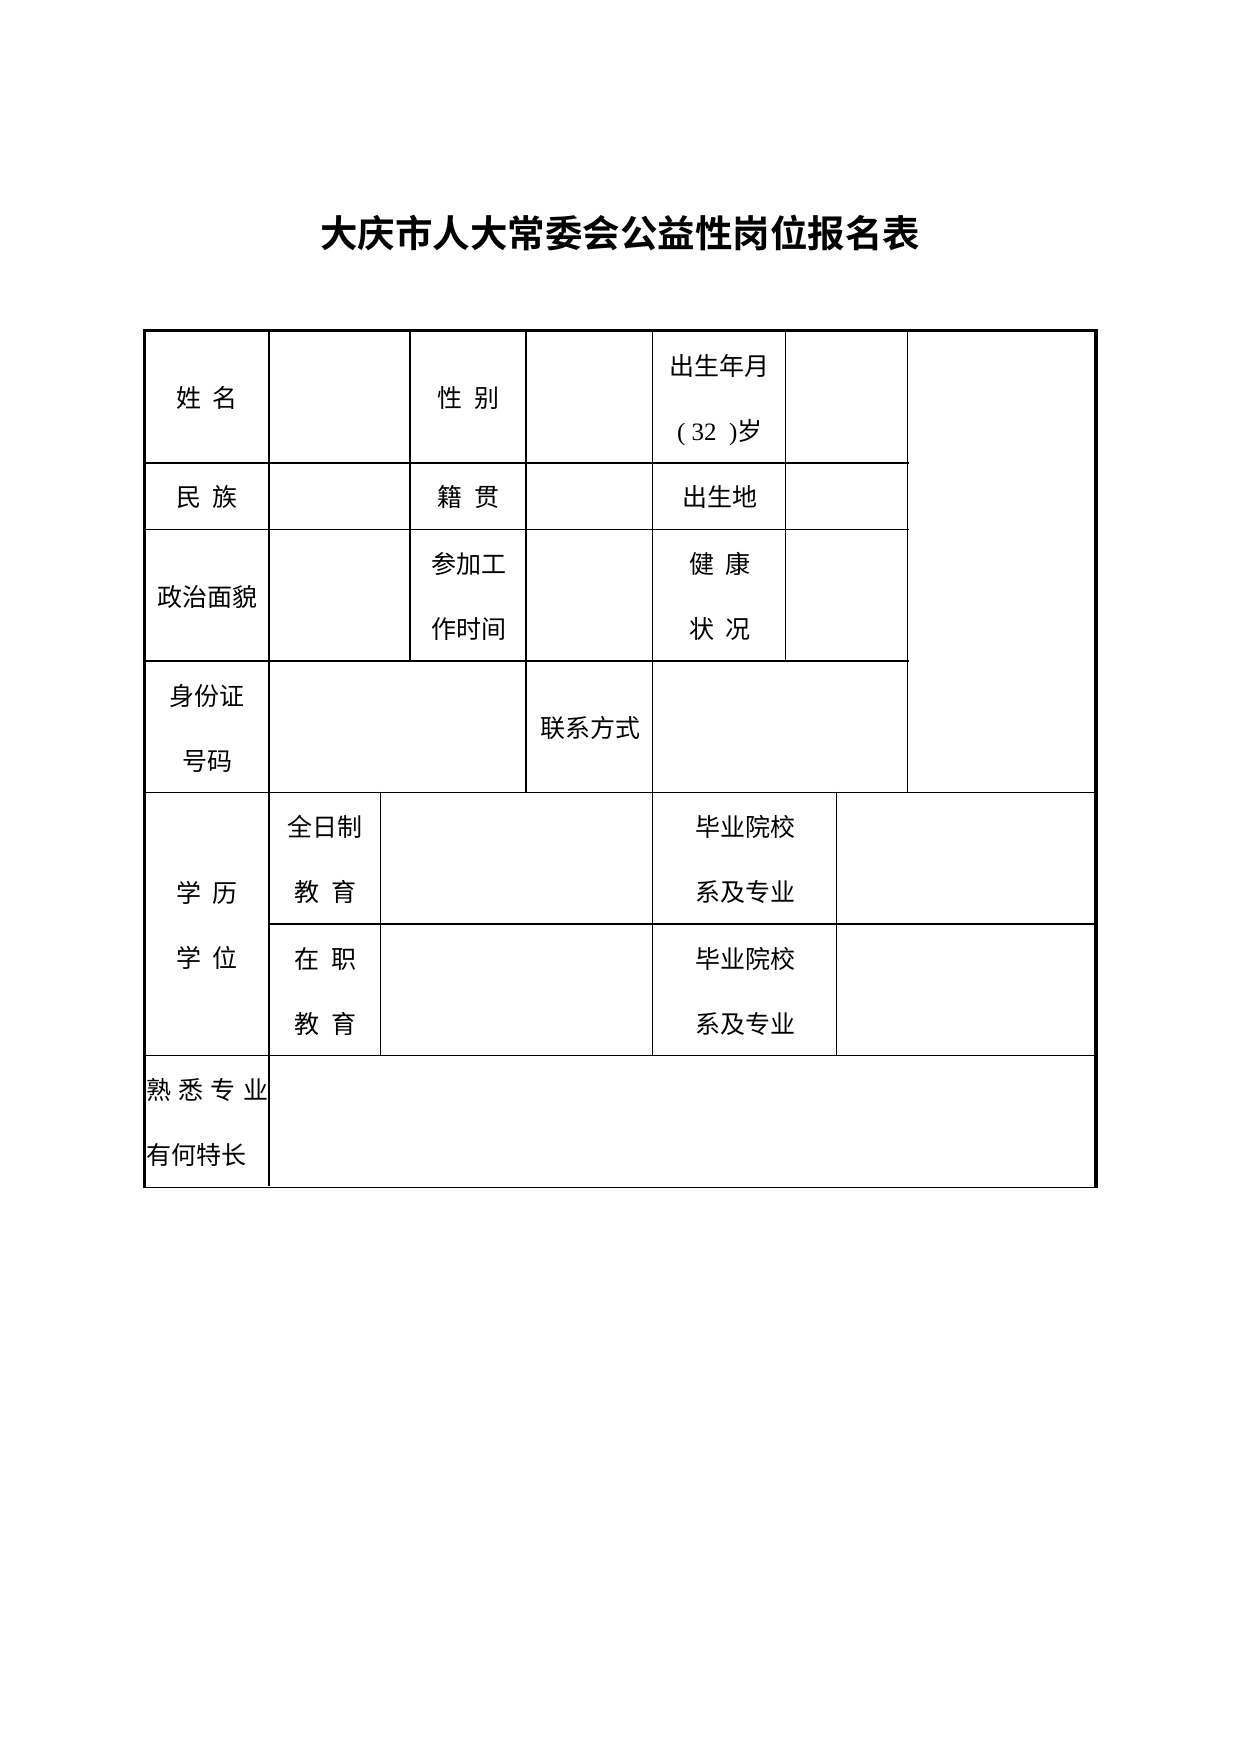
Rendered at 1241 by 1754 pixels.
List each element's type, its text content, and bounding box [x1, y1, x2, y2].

table_header [270, 332, 409, 462]
table_cell [837, 925, 1094, 1055]
table_cell [527, 530, 652, 660]
table_cell [786, 464, 907, 528]
text 大庆市人大常委会公益性岗位报名表 [165, 199, 1075, 264]
table_cell [381, 925, 652, 1055]
table_cell 熟悉专业有何特长 [146, 1056, 268, 1186]
table_cell 毕业院校 系及专业 [653, 925, 836, 1055]
table_cell 学 历 学 位 [146, 793, 268, 1055]
table_header 性 别 [411, 332, 525, 462]
table_header [527, 332, 652, 462]
table_cell [381, 793, 652, 923]
table_cell [653, 662, 907, 792]
table_cell 身份证 号码 [146, 662, 268, 792]
table_header [908, 332, 1094, 792]
table_cell 民 族 [146, 464, 268, 528]
table_cell 政治面貌 [146, 530, 268, 660]
table_cell [837, 793, 1094, 923]
table_cell 全日制 教 育 [270, 793, 380, 923]
table_cell 籍 贯 [411, 464, 525, 528]
table_cell 在 职 教 育 [270, 925, 380, 1055]
table_header [786, 332, 907, 462]
table_cell [270, 662, 525, 792]
table_cell [270, 1056, 1094, 1186]
table_cell 健 康 状 况 [653, 530, 785, 660]
table_cell 出生地 [653, 464, 785, 528]
table_header 姓 名 [146, 332, 268, 462]
table_cell 毕业院校 系及专业 [653, 793, 836, 923]
table_header 出生年月 ( 32 )岁 [653, 332, 785, 462]
table_cell 联系方式 [527, 662, 652, 792]
table_cell [270, 464, 409, 528]
table_cell [786, 530, 907, 660]
table_cell [270, 530, 409, 660]
table_cell [527, 464, 652, 528]
table_cell 参加工 作时间 [411, 530, 525, 660]
